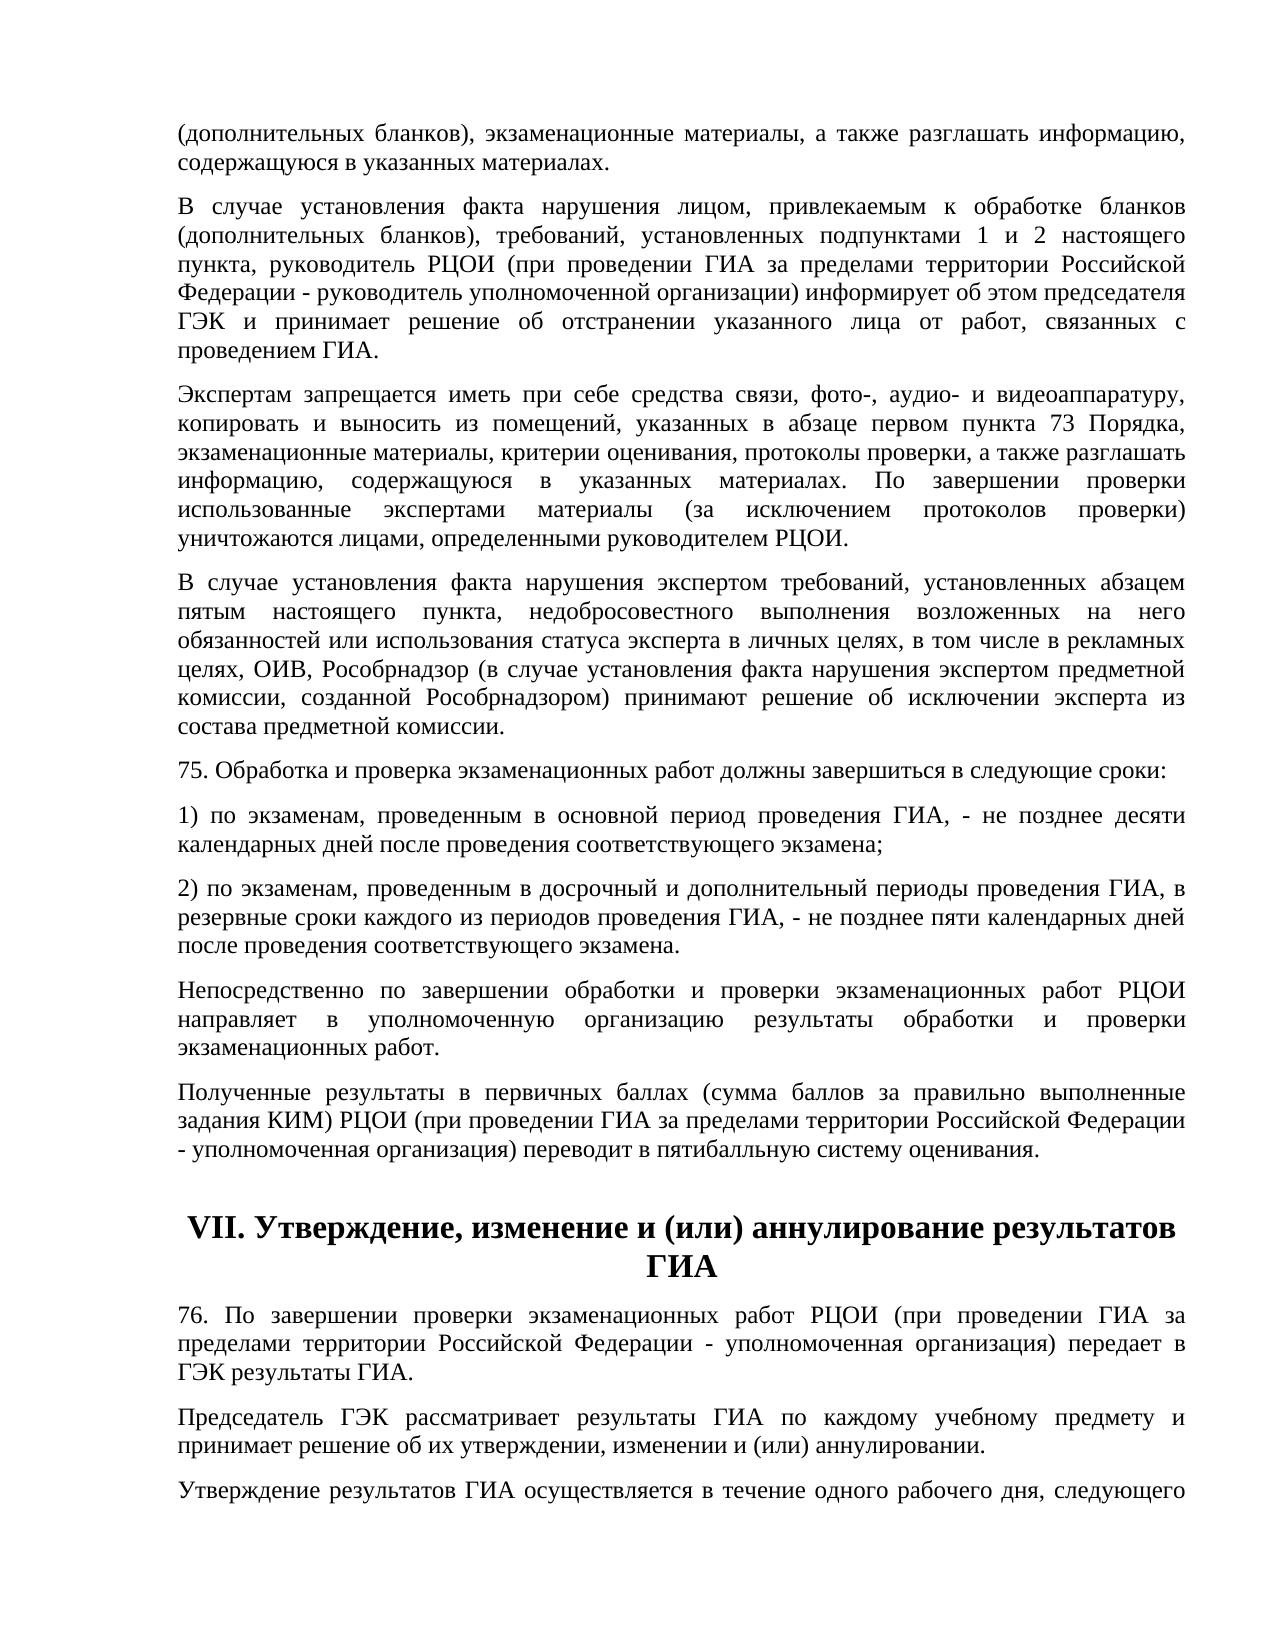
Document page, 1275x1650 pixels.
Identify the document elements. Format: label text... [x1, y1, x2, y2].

text 76. По завершении проверки экзаменационных работ РЦОИ (при проведении ГИА за пределами территории Российской Федерации - уполномоченная организация) передает в ГЭК результаты ГИА. [177, 1300, 1186, 1386]
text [177, 1475, 1186, 1503]
text Экспертам запрещается иметь при себе средства связи, фото-, аудио- и видеоаппаратуру, копировать и выносить из помещений, указанных в абзаце первом пункта 73 Порядка, экзаменационные материалы, критерии оценивания, протоколы проверки, а также разглашать информацию, содержащуюся в указанных материалах. По завершении проверки использованные экспертами материалы (за исключением протоколов проверки) уничтожаются лицами, определенными руководителем РЦОИ. [177, 379, 1186, 552]
text Непосредственно по завершении обработки и проверки экзаменационных работ РЦОИ направляет в уполномоченную организацию результаты обработки и проверки экзаменационных работ. [177, 975, 1186, 1061]
text Полученные результаты в первичных баллах (сумма баллов за правильно выполненные задания КИМ) РЦОИ (при проведении ГИА за пределами территории Российской Федерации - уполномоченная организация) переводит в пятибалльную систему оценивания. [177, 1077, 1186, 1163]
text В случае установления факта нарушения лицом, привлекаемым к обработке бланков (дополнительных бланков), требований, установленных подпунктами 1 и 2 настоящего пункта, руководитель РЦОИ (при проведении ГИА за пределами территории Российской Федерации - руководитель уполномоченной организации) информирует об этом председателя ГЭК и принимает решение об отстранении указанного лица от работ, связанных с проведением ГИА. [177, 191, 1186, 364]
text 2) по экзаменам, проведенным в досрочный и дополнительный периоды проведения ГИА, в резервные сроки каждого из периодов проведения ГИА, - не позднее пяти календарных дней после проведения соответствующего экзамена. [177, 873, 1186, 959]
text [177, 118, 1186, 176]
text VII. Утверждение, изменение и (или) аннулирование результатов ГИА [177, 1207, 1186, 1284]
text Председатель ГЭК рассматривает результаты ГИА по каждому учебному предмету и принимает решение об их утверждении, изменении и (или) аннулировании. [177, 1402, 1186, 1459]
text В случае установления факта нарушения экспертом требований, установленных абзацем пятым настоящего пункта, недобросовестного выполнения возложенных на него обязанностей или использования статуса эксперта в личных целях, в том числе в рекламных целях, ОИВ, Рособрнадзор (в случае установления факта нарушения экспертом предметной комиссии, созданной Рособрнадзором) принимают решение об исключении эксперта из состава предметной комиссии. [177, 567, 1186, 740]
text 75. Обработка и проверка экзаменационных работ должны завершиться в следующие сроки: [177, 756, 1186, 784]
text 1) по экзаменам, проведенным в основной период проведения ГИА, - не позднее десяти календарных дней после проведения соответствующего экзамена; [177, 800, 1186, 857]
